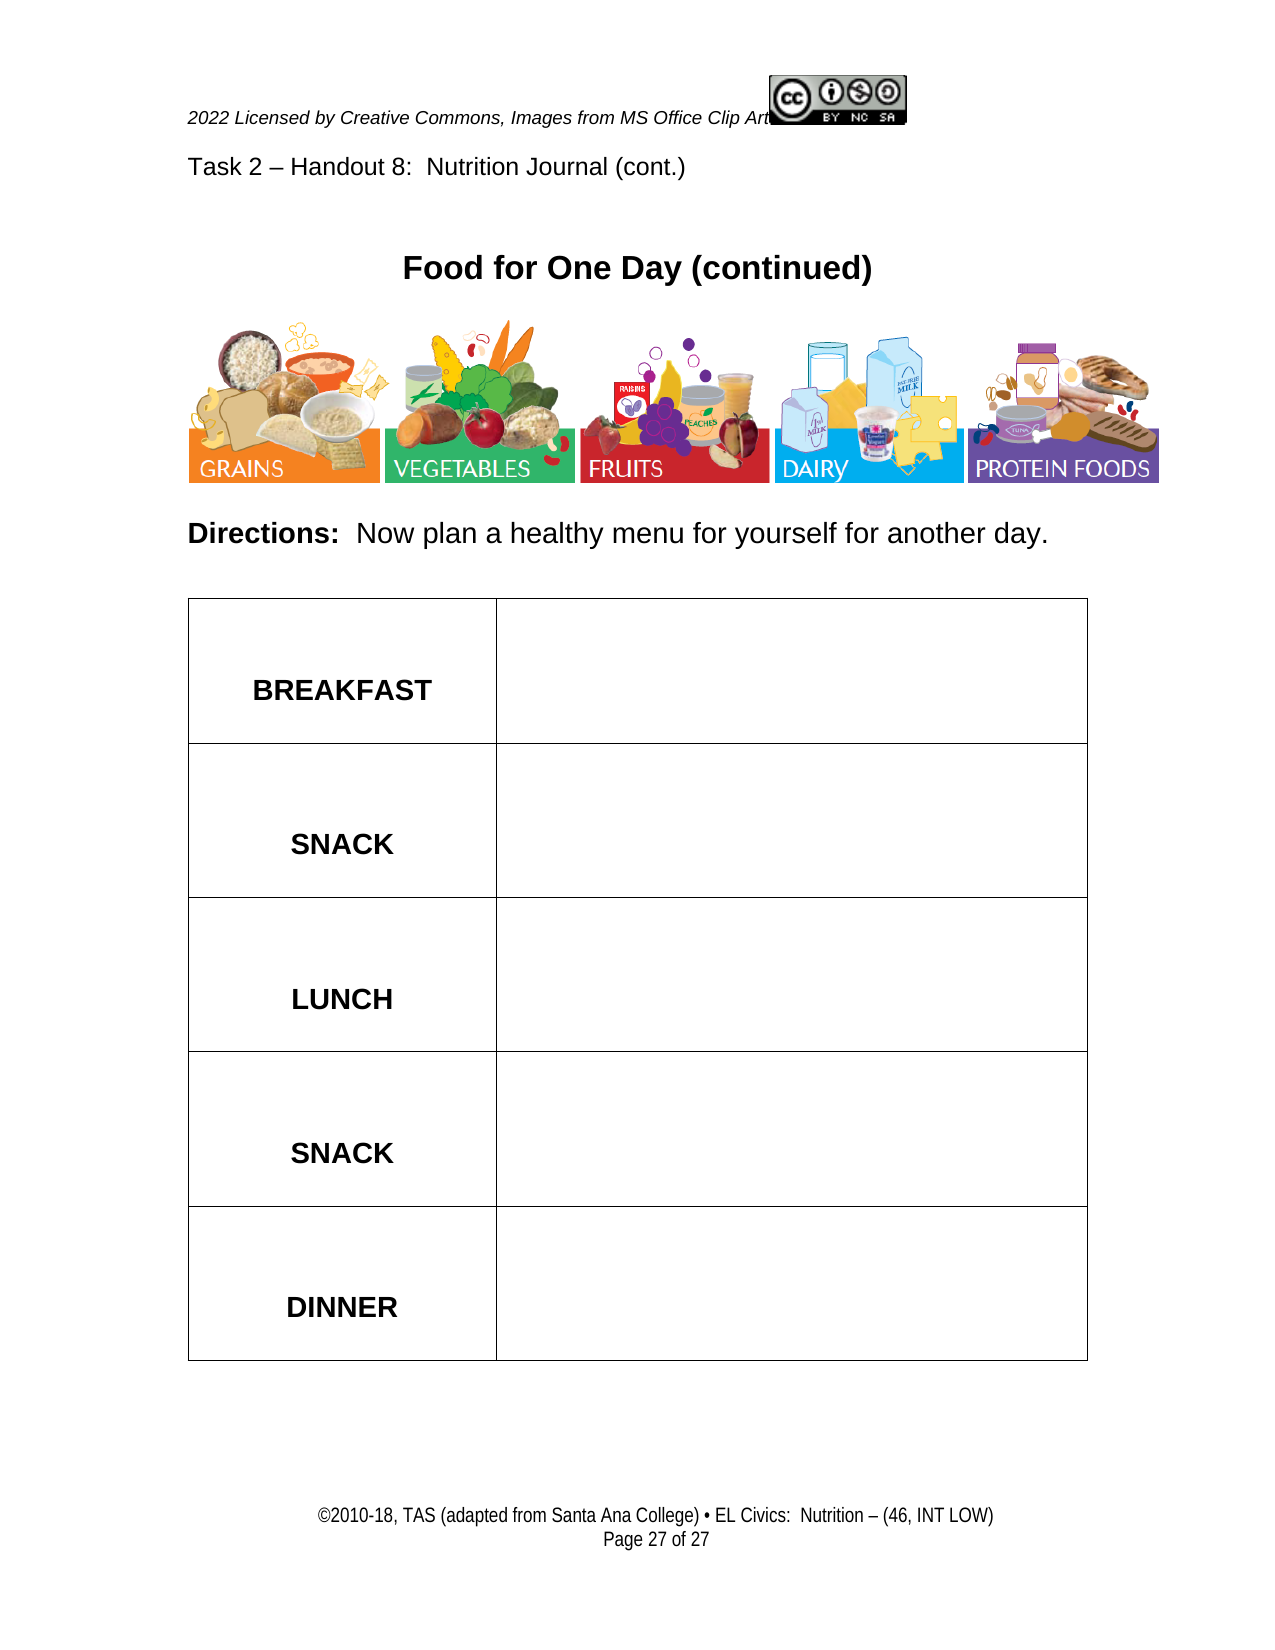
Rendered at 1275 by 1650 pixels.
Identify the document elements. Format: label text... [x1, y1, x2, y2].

picture [769, 75, 907, 125]
table_cell [497, 1207, 1087, 1360]
picture [804, 463, 812, 475]
table_header BREAKFAST [189, 599, 496, 742]
text Food for One Day (continued) [187, 210, 1087, 287]
text This page intentionally blank.Task 2 – Handout 8: Nutrition Journal (cont.) [187, 152, 1087, 181]
picture [187, 320, 1163, 483]
table_cell SNACK [189, 1052, 496, 1206]
picture [794, 462, 798, 474]
table_cell LUNCH [189, 898, 496, 1051]
table_cell DINNER [189, 1207, 496, 1360]
text Directions: Now plan a healthy menu for yourself for another day. [187, 516, 1087, 574]
picture [837, 467, 842, 478]
table_cell SNACK [189, 744, 496, 897]
table_cell [497, 744, 1087, 897]
table_header [497, 599, 1087, 742]
table_cell [497, 1052, 1087, 1206]
table_cell [497, 898, 1087, 1051]
